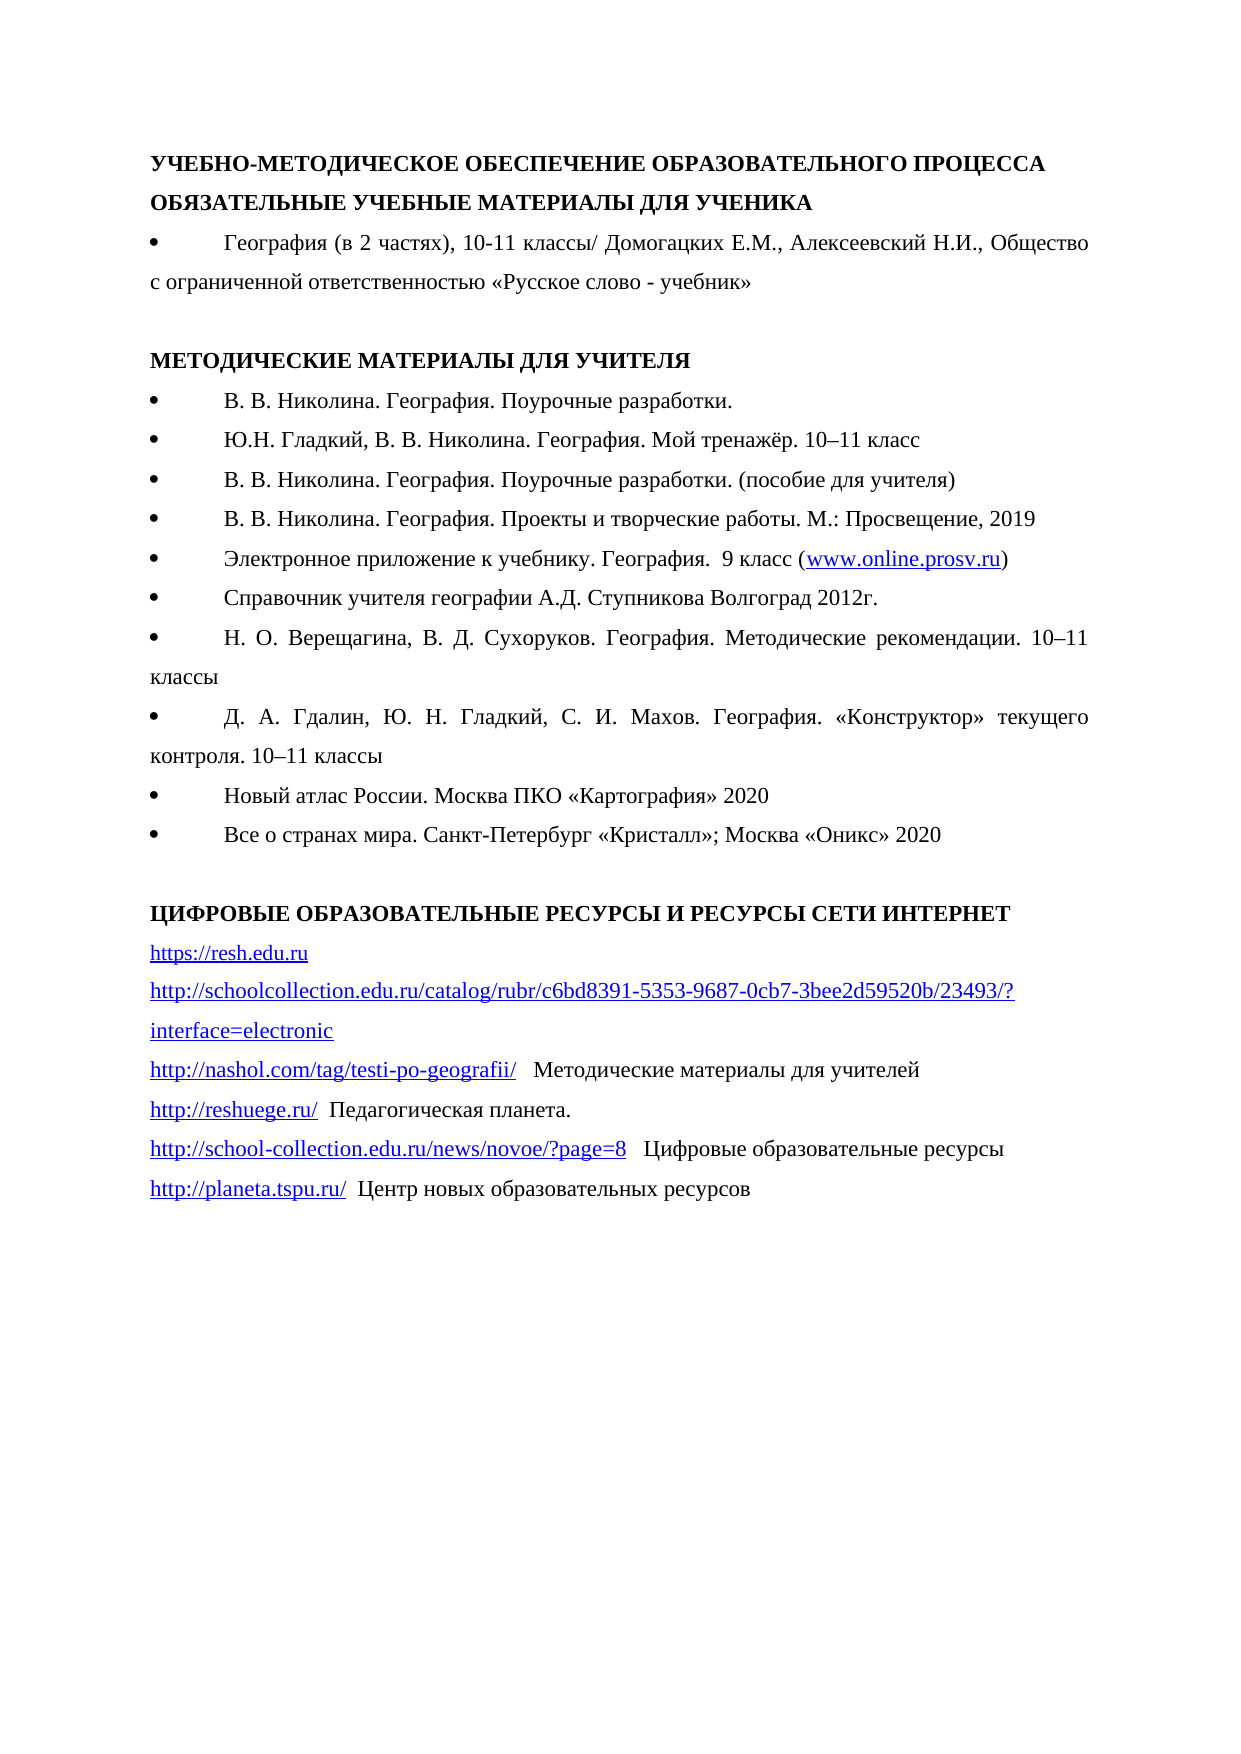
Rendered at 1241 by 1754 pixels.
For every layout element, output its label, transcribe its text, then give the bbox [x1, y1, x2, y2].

text http://school-collection.edu.ru/news/novoe/?page=8 Цифровые образовательные ресурсы [150, 1135, 1090, 1162]
list В. В. Николина. География. Поурочные разработки. (пособие для учителя) [150, 466, 1090, 492]
text https://resh.edu.ru [150, 939, 1090, 965]
text МЕТОДИЧЕСКИЕ МАТЕРИАЛЫ ДЛЯ УЧИТЕЛЯ [150, 347, 1090, 374]
text УЧЕБНО-МЕТОДИЧЕСКОЕ ОБЕСПЕЧЕНИЕ ОБРАЗОВАТЕЛЬНОГО ПРОЦЕССА [150, 150, 1090, 176]
list Н. О. Верещагина, В. Д. Сухоруков. География. Методические рекомендации. 10–11 классы [150, 624, 1090, 689]
text ЦИФРОВЫЕ ОБРАЗОВАТЕЛЬНЫЕ РЕСУРСЫ И РЕСУРСЫ СЕТИ ИНТЕРНЕТ [150, 900, 1090, 926]
list Электронное приложение к учебнику. География. 9 класс (www.online.prosv.ru) [150, 545, 1090, 571]
text http://planeta.tspu.ru/ Центр новых образовательных ресурсов [150, 1175, 1090, 1201]
list Д. А. Гдалин, Ю. Н. Гладкий, С. И. Махов. География. «Конструктор» текущего контроля. 10–11 классы [150, 703, 1090, 768]
list В. В. Николина. География. Поурочные разработки. [150, 387, 1090, 413]
list Справочник учителя географии А.Д. Ступникова Волгоград 2012г. [150, 584, 1090, 611]
text http://schoolcollection.edu.ru/catalog/rubr/c6bd8391-5353-9687-0cb7-3bee2d59520b/23493/?interface=electronic [150, 977, 1090, 1043]
text ОБЯЗАТЕЛЬНЫЕ УЧЕБНЫЕ МАТЕРИАЛЫ ДЛЯ УЧЕНИКА [150, 189, 1090, 216]
text http://nashol.com/tag/testi-po-geografii/ Методические материалы для учителей [150, 1056, 1090, 1083]
list География (в 2 частях), 10-11 классы/ Домогацких Е.М., Алексеевский Н.И., Общество с ограниченной ответственностью «Русское слово - учебник»‌​ [150, 229, 1090, 295]
list Новый атлас России. Москва ПКО «Картография» 2020 [150, 782, 1090, 808]
list В. В. Николина. География. Проекты и творческие работы. М.: Просвещение, 2019 [150, 505, 1090, 532]
list Все о странах мира. Санкт-Петербург «Кристалл»; Москва «Оникс» 2020 [150, 821, 1090, 847]
list Ю.Н. Гладкий, В. В. Николина. География. Мой тренажёр. 10–11 класс [150, 426, 1090, 453]
text http://reshuege.ru/ Педагогическая планета. [150, 1096, 1090, 1122]
